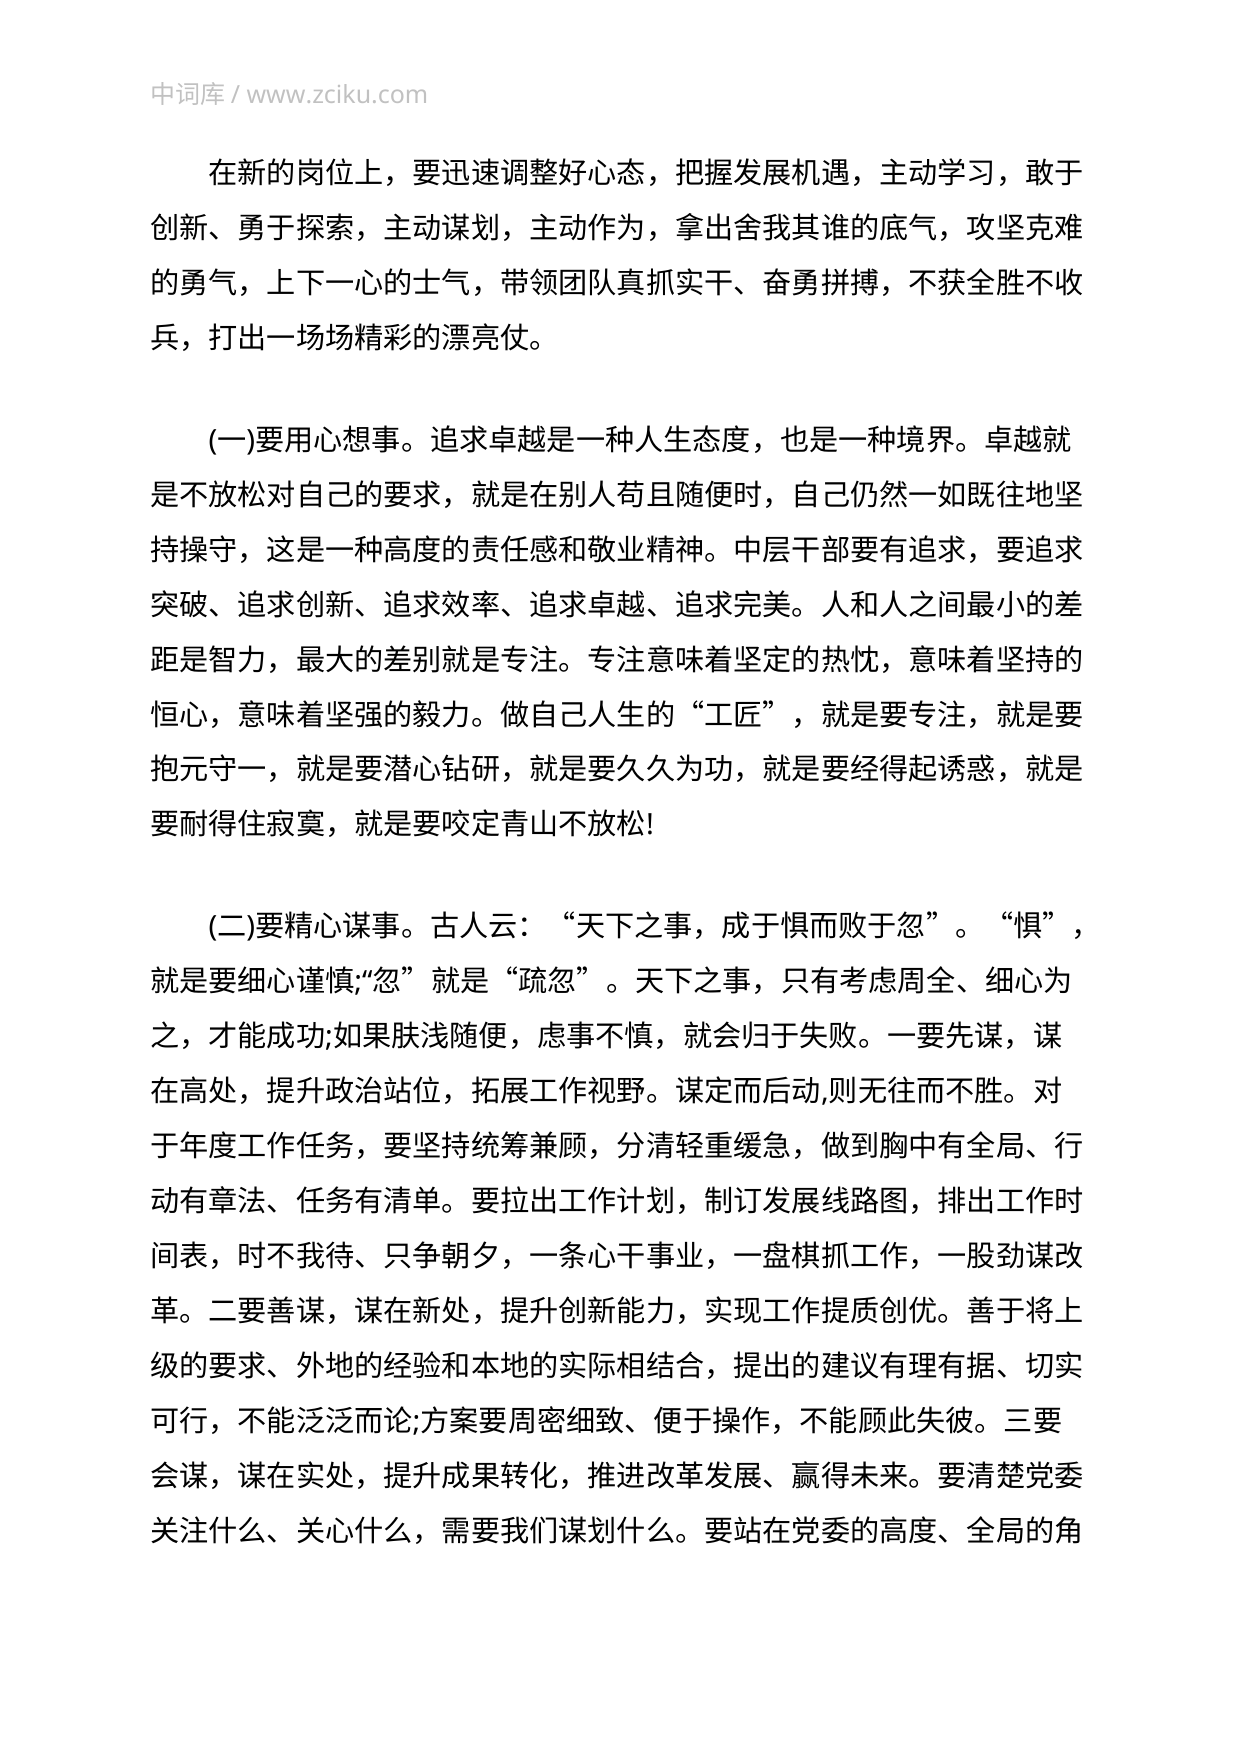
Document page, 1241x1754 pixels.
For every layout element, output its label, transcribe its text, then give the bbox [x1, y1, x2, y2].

text 在新的岗位上，要迅速调整好心态，把握发展机遇，主动学习，敢于创新、勇于探索，主动谋划，主动作为，拿出舍我其谁的底气，攻坚克难的勇气，上下一心的士气，带领团队真抓实干、奋勇拼搏，不获全胜不收兵，打出一场场精彩的漂亮仗。 [150, 150, 1090, 357]
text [150, 903, 1090, 1549]
text (一)要用心想事。追求卓越是一种人生态度，也是一种境界。卓越就是不放松对自己的要求，就是在别人苟且随便时，自己仍然一如既往地坚持操守，这是一种高度的责任感和敬业精神。中层干部要有追求，要追求突破、追求创新、追求效率、追求卓越、追求完美。人和人之间最小的差距是智力，最大的差别就是专注。专注意味着坚定的热忱，意味着坚持的恒心，意味着坚强的毅力。做自己人生的“工匠”，就是要专注，就是要抱元守一，就是要潜心钻研，就是要久久为功，就是要经得起诱惑，就是要耐得住寂寞，就是要咬定青山不放松! [150, 416, 1090, 843]
